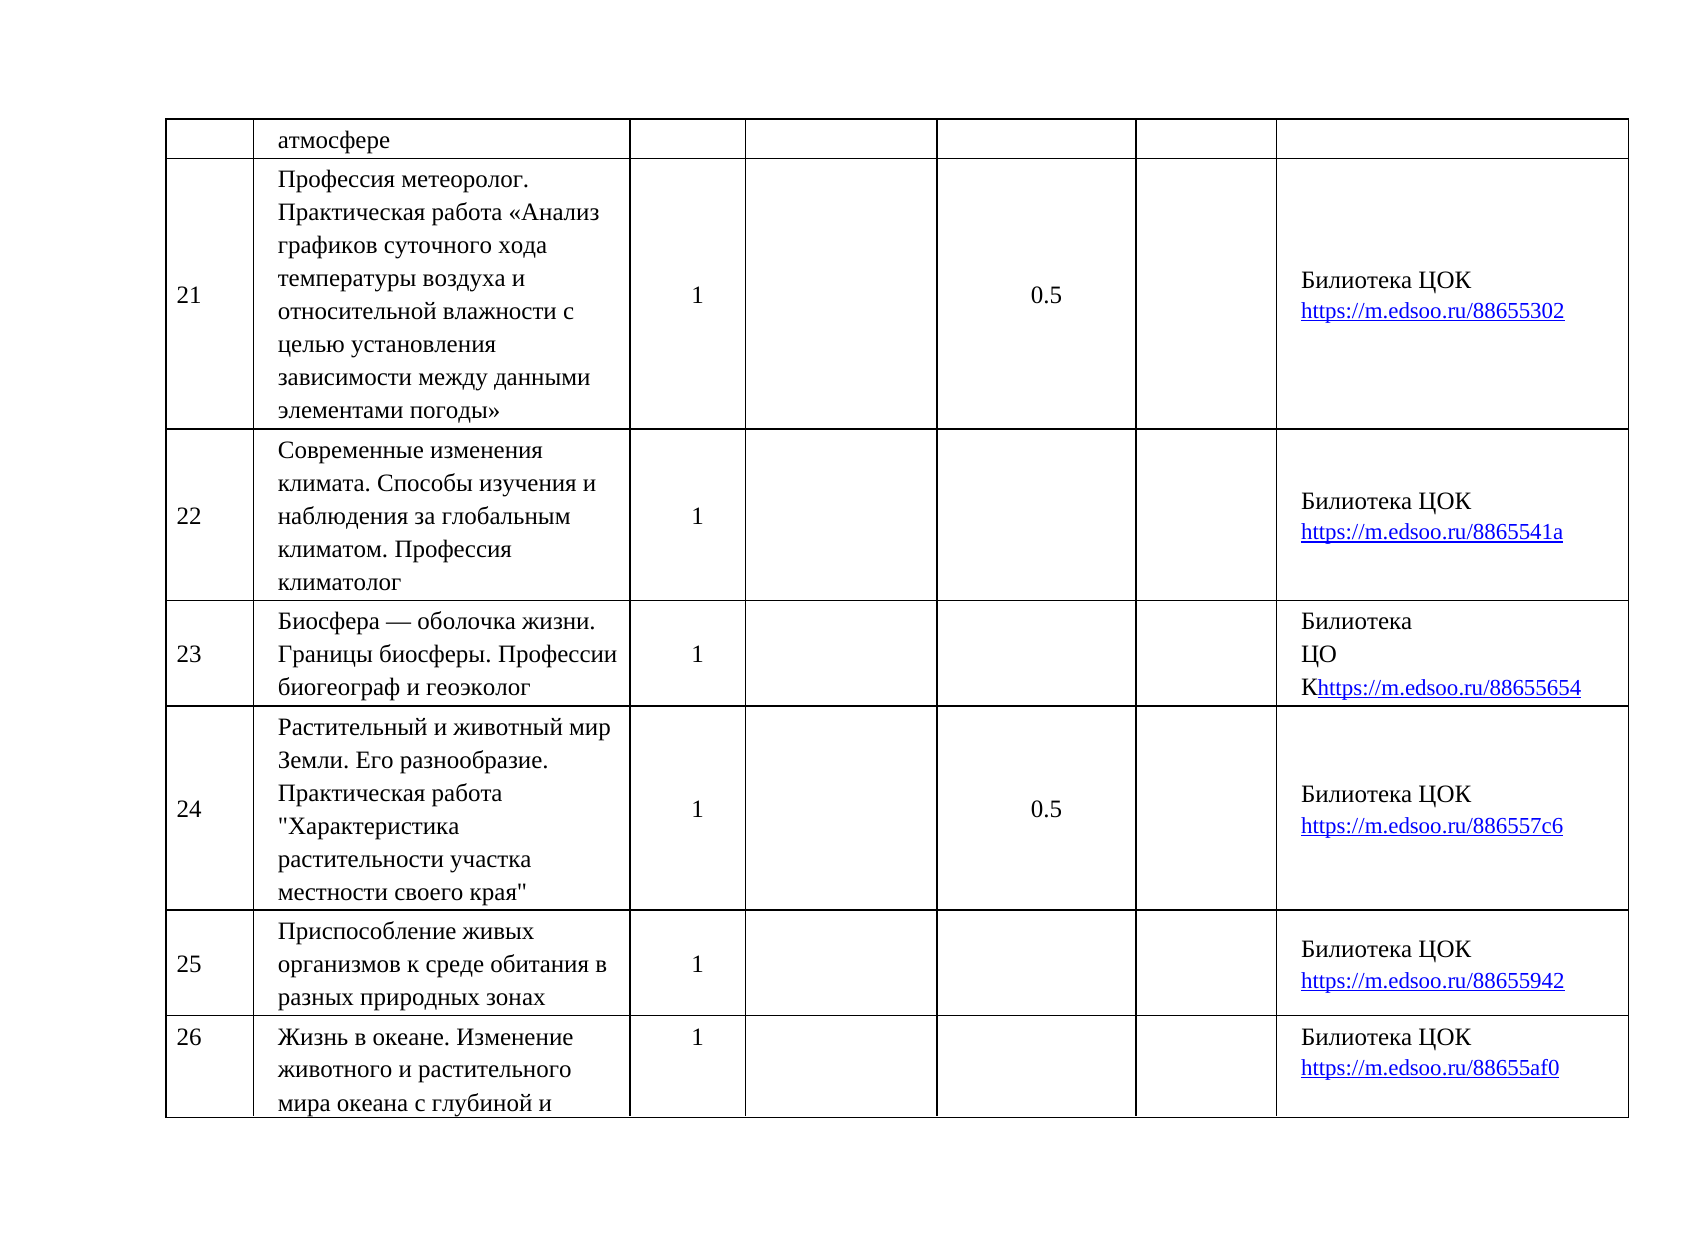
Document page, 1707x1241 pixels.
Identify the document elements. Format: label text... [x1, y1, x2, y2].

table_cell [746, 911, 936, 1015]
table_cell 0.5 [938, 159, 1135, 428]
table_cell [1137, 707, 1276, 909]
table_cell [938, 601, 1135, 705]
table_cell [746, 120, 936, 157]
table_cell [746, 430, 936, 599]
table_cell Приспособление живых организмов к среде обитания в разных природных зонах [254, 911, 629, 1015]
table_cell [1137, 911, 1276, 1015]
table_cell [938, 120, 1135, 157]
table_cell [1137, 120, 1276, 157]
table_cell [254, 120, 629, 157]
table_cell Билиотека ЦОК https://m.edsoo.ru/88655942 [1277, 911, 1628, 1015]
table_cell [746, 601, 936, 705]
table_cell 1 [631, 911, 745, 1015]
table_cell 1 [631, 159, 745, 428]
table_cell 0.5 [938, 707, 1135, 909]
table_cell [1277, 120, 1628, 157]
table_cell 21 [167, 159, 253, 428]
table_cell [1137, 1016, 1276, 1116]
table_cell 26 [167, 1016, 253, 1116]
table_cell [746, 1016, 936, 1116]
table_cell 20 [167, 120, 253, 157]
table_cell Современные изменения климата. Способы изучения и наблюдения за глобальным климатом. Профессия климатолог [254, 430, 629, 599]
table_cell [1137, 159, 1276, 428]
table_cell [746, 707, 936, 909]
table_cell 1 [631, 120, 745, 157]
table_cell [746, 159, 936, 428]
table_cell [1277, 1016, 1628, 1116]
table_cell [1137, 601, 1276, 705]
table_cell Билиотека ЦОК https://m.edsoo.ru/886557c6 [1277, 707, 1628, 909]
table_cell Билиотека ЦОКhttps://m.edsoo.ru/88655654 [1277, 601, 1628, 705]
table_cell Биосфера — оболочка жизни. Границы биосферы. Профессии биогеограф и геоэколог [254, 601, 629, 705]
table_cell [254, 1016, 629, 1116]
table_cell Растительный и животный мир Земли. Его разнообразие. Практическая работа "Характеристика растительности участка местности своего края" [254, 707, 629, 909]
table_cell Билиотека ЦОК https://m.edsoo.ru/88655302 [1277, 159, 1628, 428]
table_cell 25 [167, 911, 253, 1015]
table_cell 22 [167, 430, 253, 599]
table_cell [938, 1016, 1135, 1116]
table_cell 1 [631, 707, 745, 909]
table_cell 1 [631, 601, 745, 705]
table_cell [938, 430, 1135, 599]
table_cell 24 [167, 707, 253, 909]
table_cell [1137, 430, 1276, 599]
table_cell [938, 911, 1135, 1015]
table_cell 1 [631, 1016, 745, 1116]
table_cell Профессия метеоролог. Практическая работа «Анализ графиков суточного хода температуры воздуха и относительной влажности с целью установления зависимости между данными элементами погоды» [254, 159, 629, 428]
table_cell 1 [631, 430, 745, 599]
table_cell Билиотека ЦОК https://m.edsoo.ru/8865541a [1277, 430, 1628, 599]
table_cell 23 [167, 601, 253, 705]
